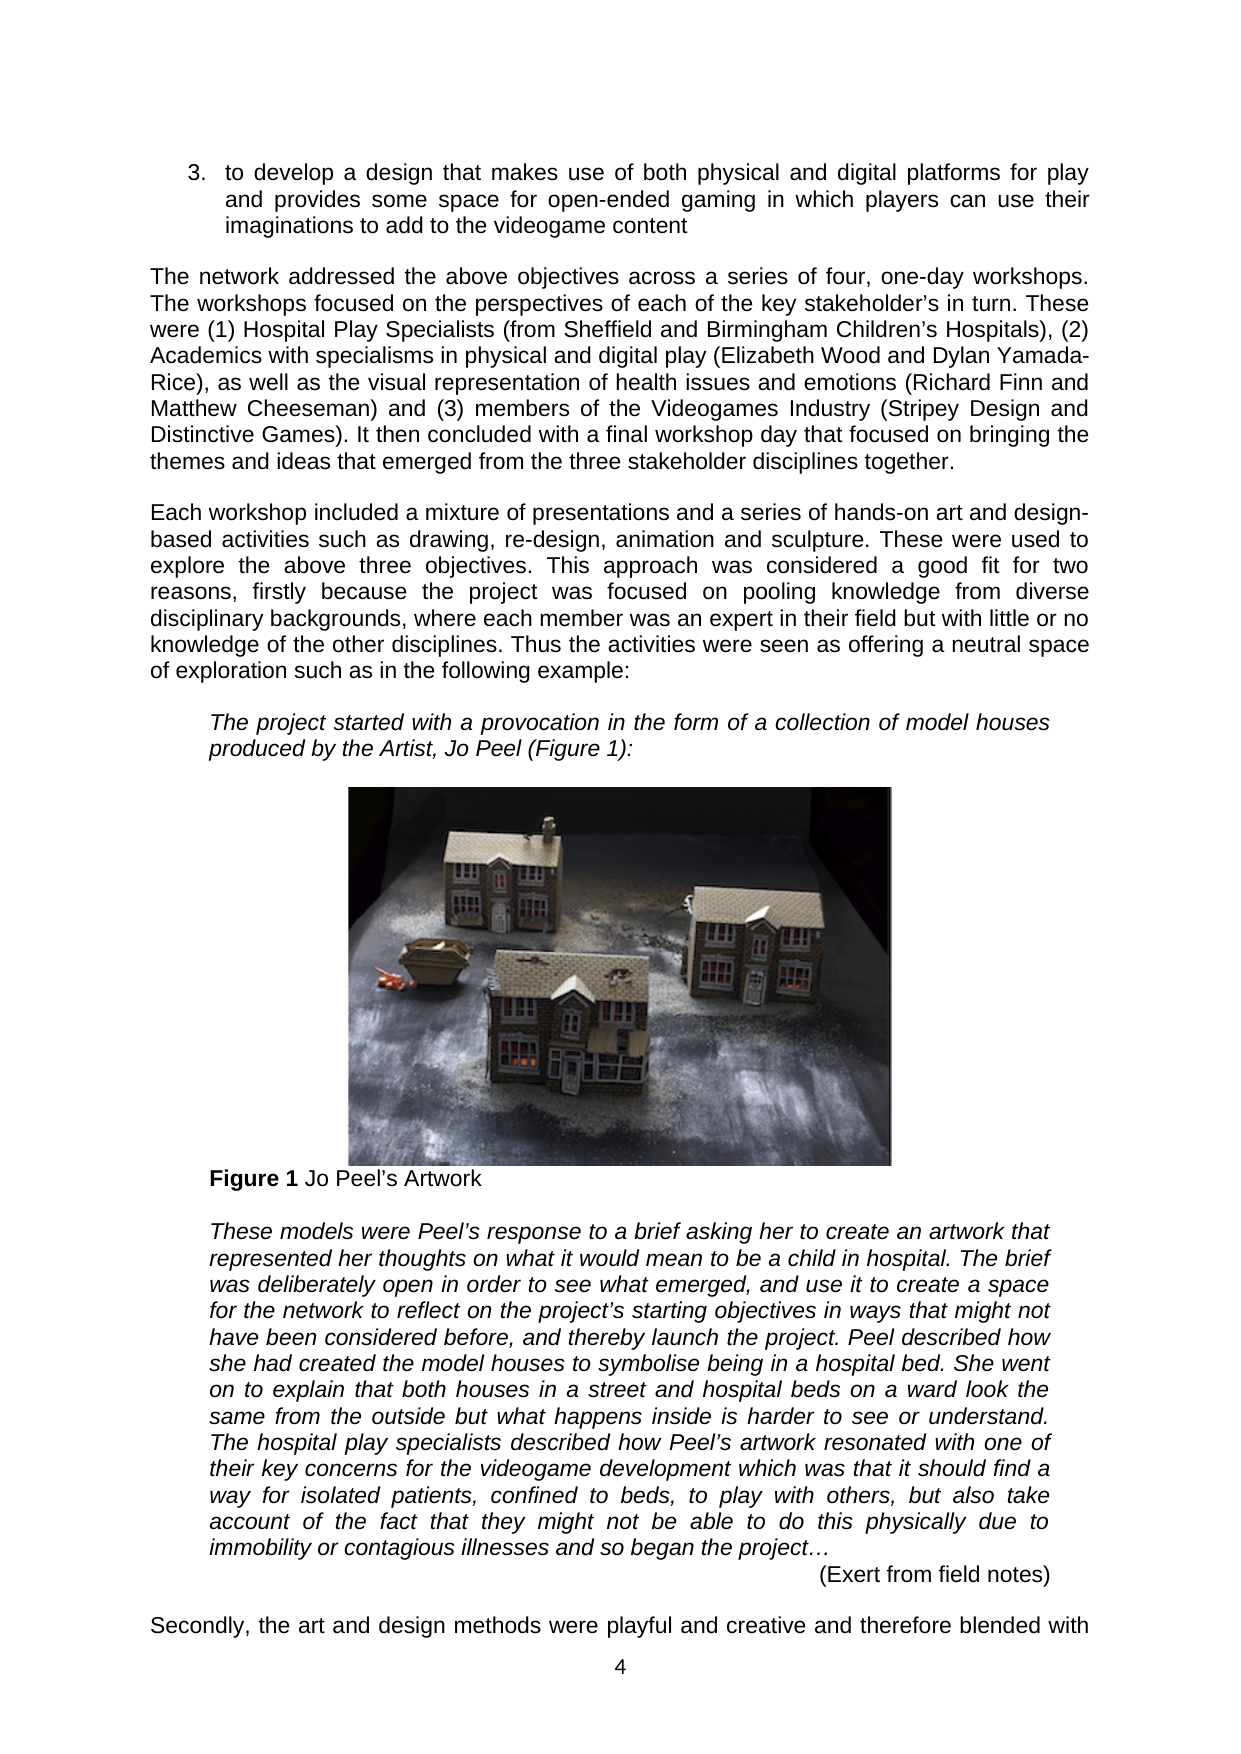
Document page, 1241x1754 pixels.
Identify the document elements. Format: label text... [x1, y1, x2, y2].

text The project started with a provocation in the form of a collection of model houses produced by the Artist, Jo Peel (Figure 1): [209, 709, 1051, 761]
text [150, 1612, 1090, 1638]
text (Exert from field notes) [150, 1561, 1051, 1587]
text These models were Peel’s response to a brief asking her to create an artwork that represented her thoughts on what it would mean to be a child in hospital. The brief was deliberately open in order to see what emerged, and use it to create a space for the network to reflect on the project’s starting objectives in ways that might not have been considered before, and thereby launch the project. Peel described how she had created the model houses to symbolise being in a hospital bed. She went on to explain that both houses in a street and hospital beds on a ward look the same from the outside but what happens inside is harder to see or understand. The hospital play specialists described how Peel’s artwork resonated with one of their key concerns for the videogame development which was that it should find a way for isolated patients, confined to beds, to play with others, but also take account of the fact that they might not be able to do this physically due to immobility or contagious illnesses and so began the project… [209, 1218, 1051, 1561]
text Figure 1 Jo Peel’s Artwork [209, 1165, 1090, 1192]
picture [348, 787, 892, 1166]
text Each workshop included a mixture of presentations and a series of hands-on art and design-based activities such as drawing, re-design, animation and sculpture. These were used to explore the above three objectives. This approach was considered a good fit for two reasons, firstly because the project was focused on pooling knowledge from diverse disciplinary backgrounds, where each member was an expert in their field but with little or no knowledge of the other disciplines. Thus the activities were seen as offering a neutral space of exploration such as in the following example: [150, 499, 1090, 684]
text The network addressed the above objectives across a series of four, one-day workshops. The workshops focused on the perspectives of each of the key stakeholder’s in turn. These were (1) Hospital Play Specialists (from Sheffield and Birmingham Children’s Hospitals), (2) Academics with specialisms in physical and digital play (Elizabeth Wood and Dylan Yamada-Rice), as well as the visual representation of health issues and emotions (Richard Finn and Matthew Cheeseman) and (3) members of the Videogames Industry (Stripey Design and Distinctive Games). It then concluded with a final workshop day that focused on bringing the themes and ideas that emerged from the three stakeholder disciplines together. [150, 263, 1090, 474]
list to develop a design that makes use of both physical and digital platforms for play and provides some space for open-ended gaming in which players can use their imaginations to add to the videogame content [187, 159, 1090, 238]
